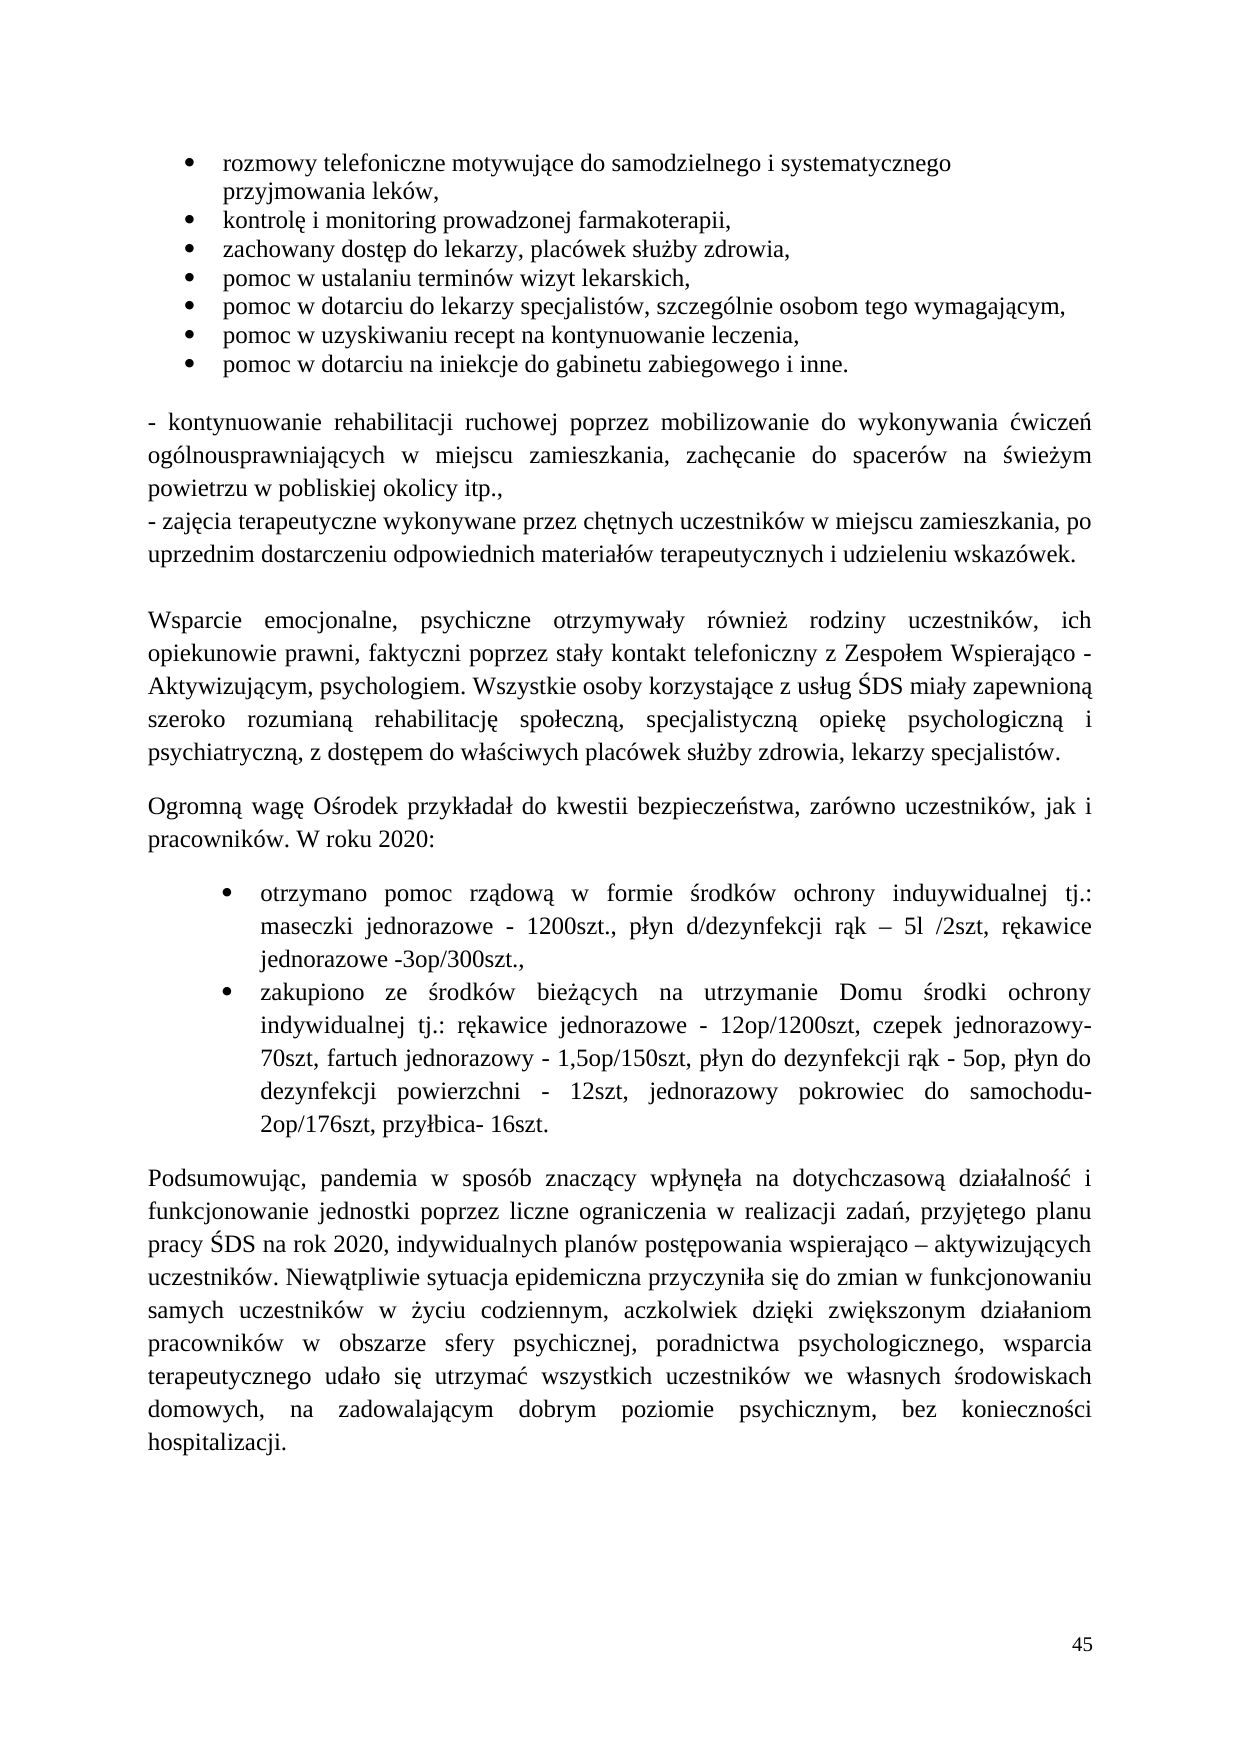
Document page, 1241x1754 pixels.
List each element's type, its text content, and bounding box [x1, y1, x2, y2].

list otrzymano pomoc rządową w formie środków ochrony induywidualnej tj.: maseczki jednorazowe - 1200szt., płyn d/dezynfekcji rąk – 5l /2szt, rękawice jednorazowe -3op/300szt., [223, 1053, 1093, 1147]
list zachowany dostęp do lekarzy, placówek służby zdrowia, [185, 292, 1093, 321]
list pomoc w dotarciu do lekarzy specjalistów, szczególnie osobom tego wymagającym, [185, 408, 1093, 437]
list kontrolę i monitoring prowadzonej farmakoterapii, [185, 234, 1093, 263]
text Ogromną wagę Ośrodek przykładał do kwestii bezpieczeństwa, zarówno uczestników, jak i pracowników. W roku 2020: [148, 966, 1093, 1028]
list pomoc w dotarciu na iniekcje do gabinetu zabiegowego i inne. [185, 524, 1093, 553]
list pomoc w ustalaniu terminów wizyt lekarskich, [185, 350, 1093, 379]
text - kontynuowanie rehabilitacji ruchowej poprzez mobilizowanie do wykonywania ćwiczeń ogólnousprawniających w miejscu zamieszkania, zachęcanie do spacerów na świeżym powietrzu w pobliskiej okolicy itp., [148, 582, 1093, 677]
list pomoc w uzyskiwaniu recept na kontynuowanie leczenia, [185, 466, 1093, 495]
list rozmowy telefoniczne motywujące do samodzielnego i systematycznego przyjmowania leków, [185, 148, 1093, 205]
text - zajęcia terapeutyczne wykonywane przez chętnych uczestników w miejscu zamieszkania, po uprzednim dostarczeniu odpowiednich materiałów terapeutycznych i udzieleniu wskazówek. [148, 681, 1093, 743]
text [148, 1338, 1093, 1564]
text Wsparcie emocjonalne, psychiczne otrzymywały również rodziny uczestników, ich opiekunowie prawni, faktyczni poprzez stały kontakt telefoniczny z Zespołem Wspierająco -Aktywizującym, psychologiem. Wszystkie osoby korzystające z usług ŚDS miały zapewnioną szeroko rozumianą rehabilitację społeczną, specjalistyczną opiekę psychologiczną i psychiatryczną, z dostępem do właściwych placówek służby zdrowia, lekarzy specjalistów. [148, 780, 1093, 941]
list zakupiono ze środków bieżących na utrzymanie Domu środki ochrony indywidualnej tj.: rękawice jednorazowe - 12op/1200szt, czepek jednorazowy-70szt, fartuch jednorazowy - 1,5op/150szt, płyn do dezynfekcji rąk - 5op, płyn do dezynfekcji powierzchni - 12szt, jednorazowy pokrowiec do samochodu- 2op/176szt, przyłbica- 16szt. [223, 1152, 1093, 1313]
